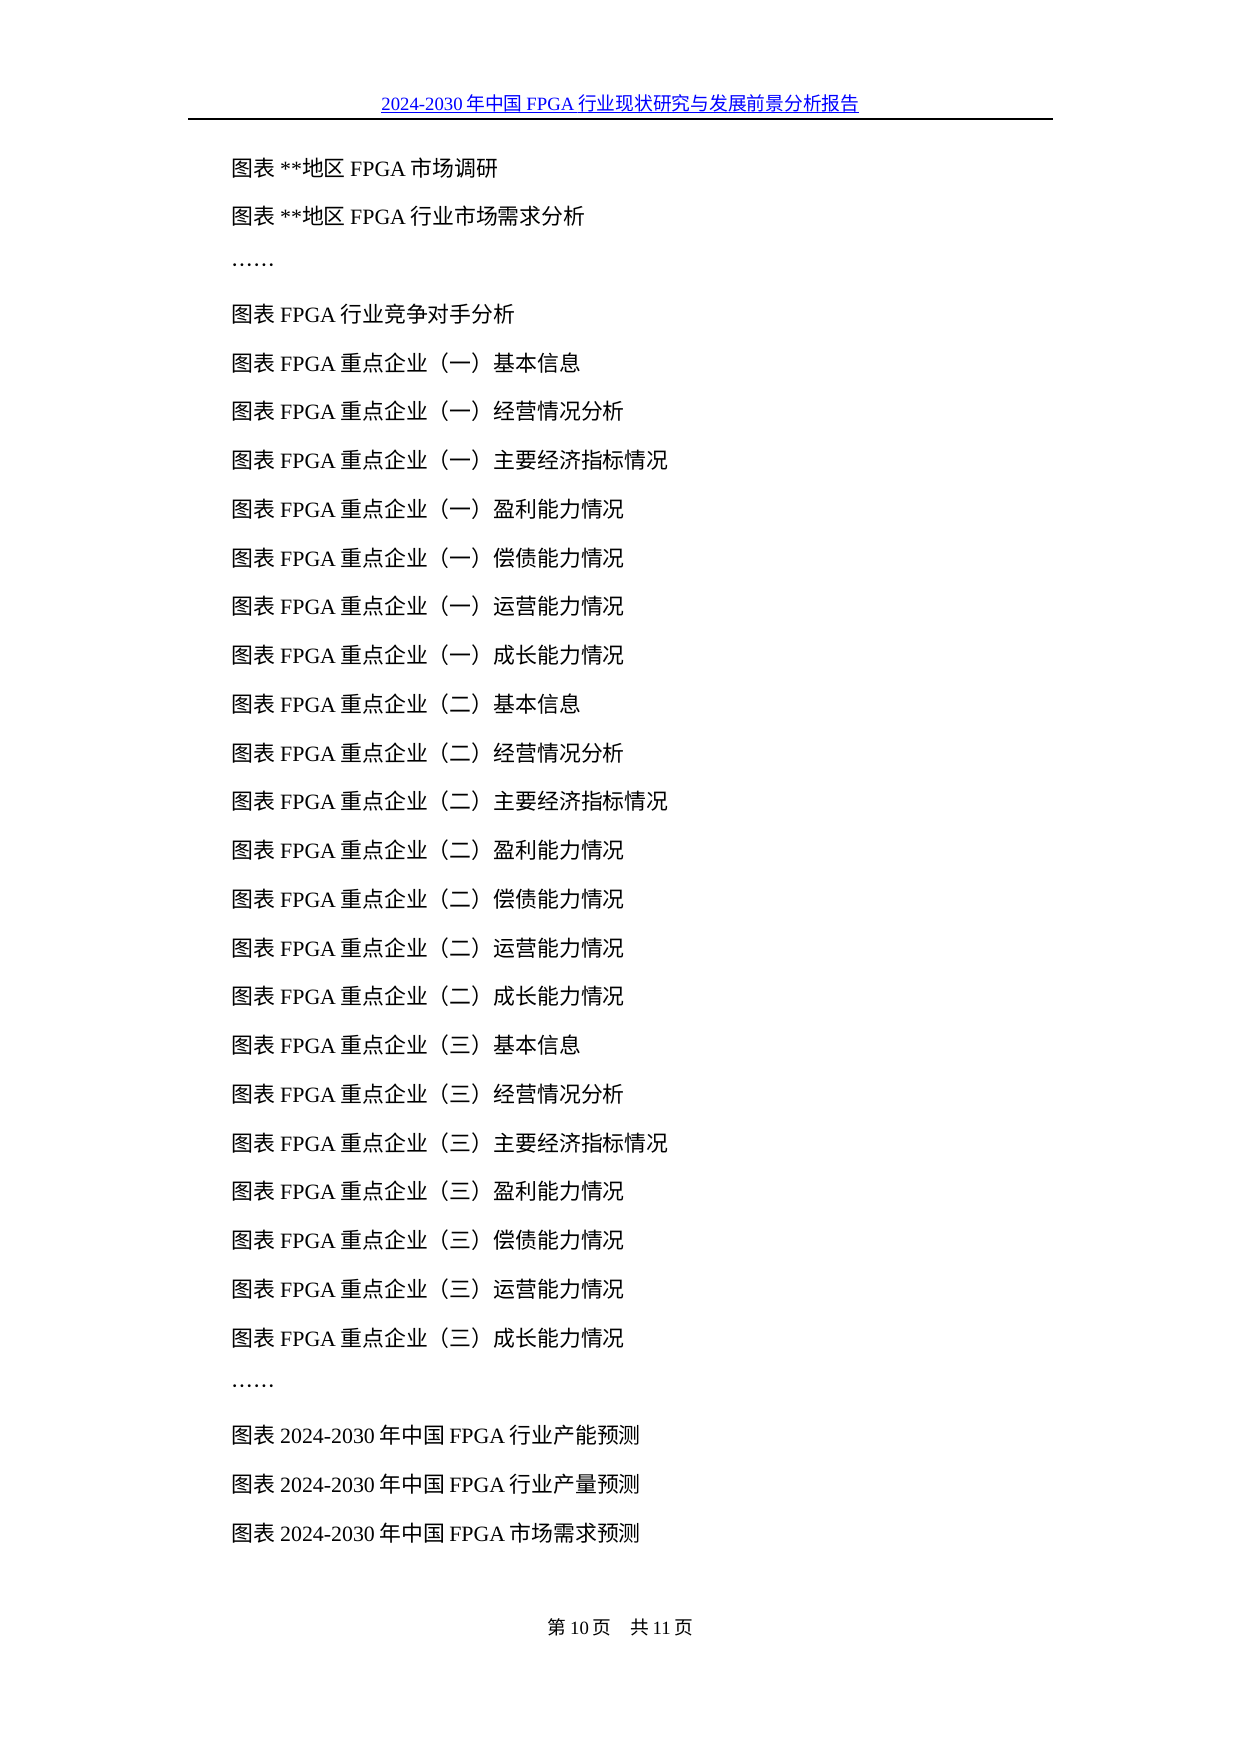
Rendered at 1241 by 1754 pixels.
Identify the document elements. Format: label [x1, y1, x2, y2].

text [187, 150, 1053, 1548]
